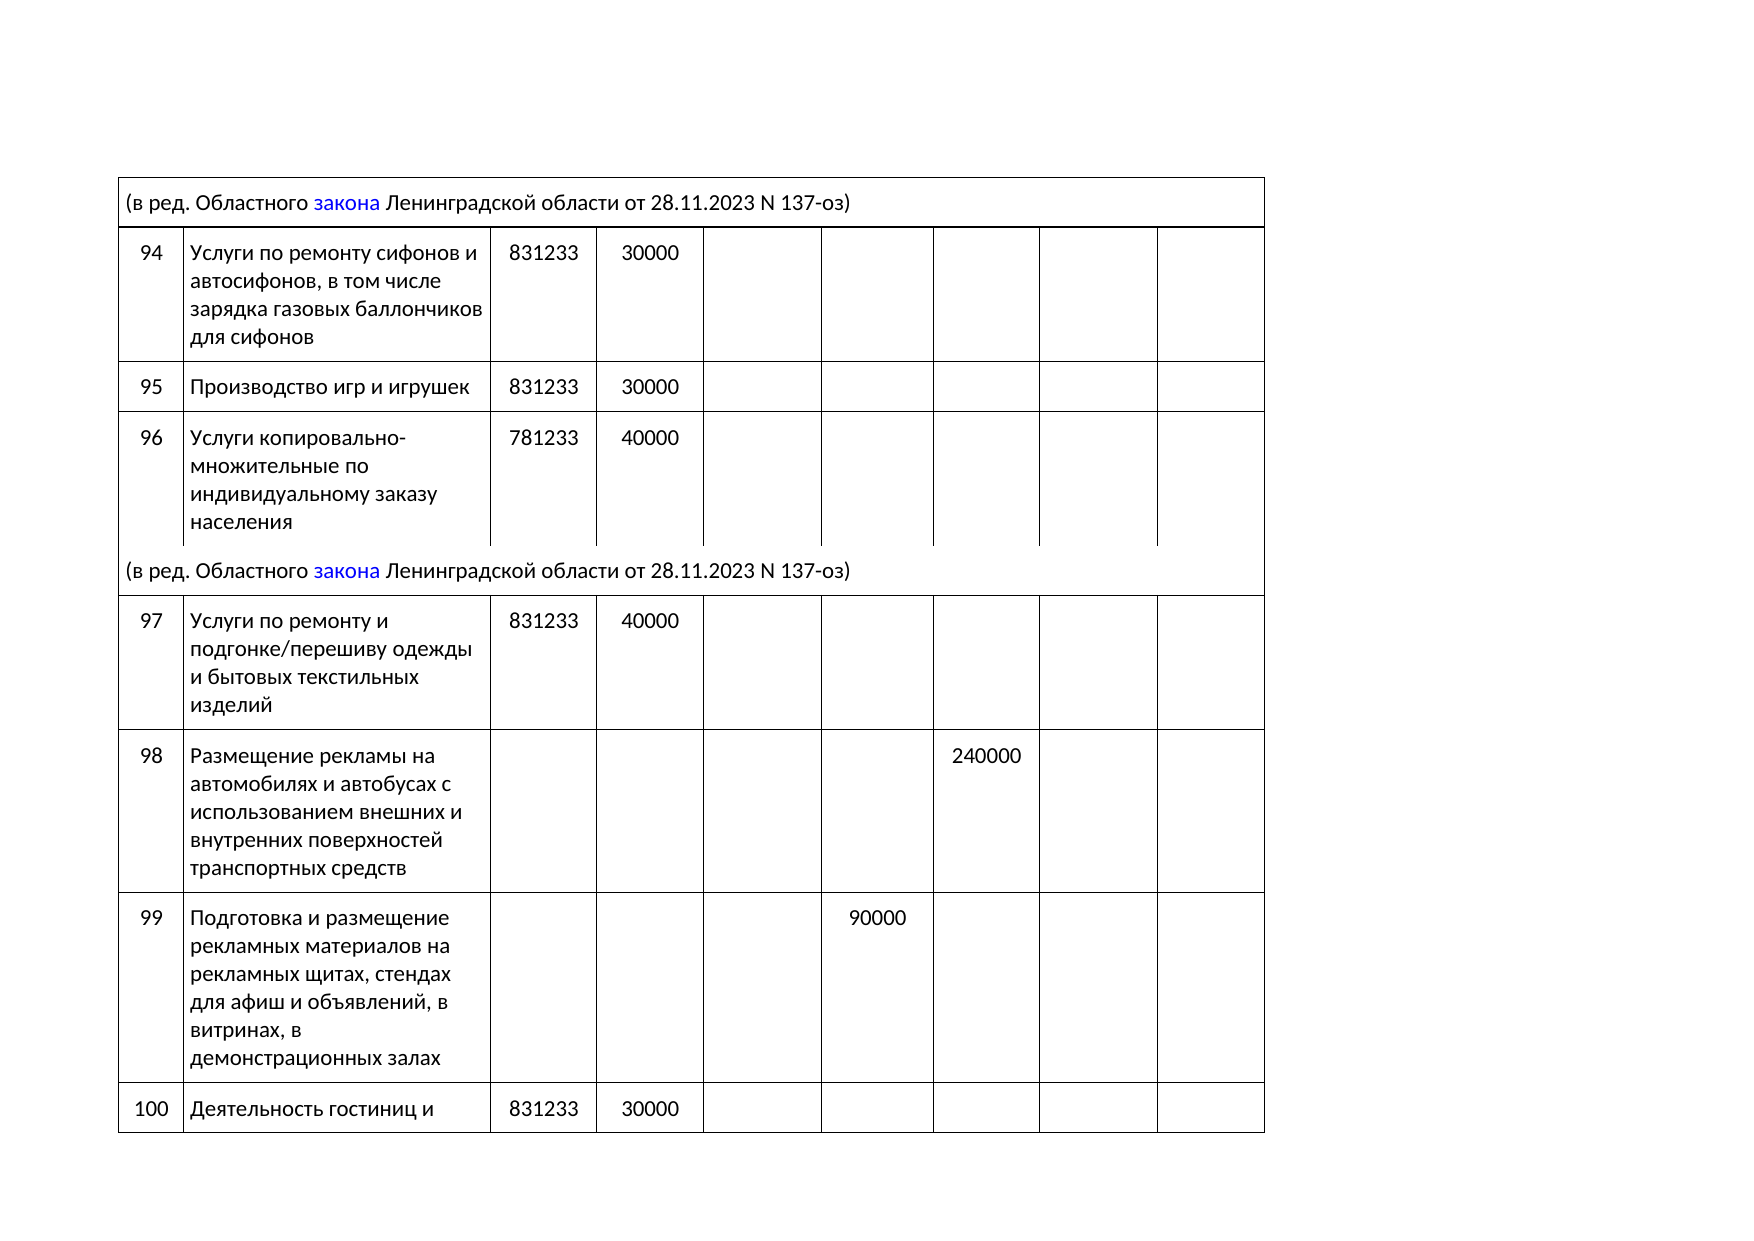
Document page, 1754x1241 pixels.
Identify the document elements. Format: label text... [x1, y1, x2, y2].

table_cell [704, 893, 821, 1082]
table_cell Производство игр и игрушек [184, 362, 490, 411]
table_cell [934, 412, 1039, 546]
table_cell [1040, 362, 1157, 411]
table_cell 831233 [491, 362, 596, 411]
table_cell 831233 [491, 228, 596, 361]
table_cell 98 [119, 730, 183, 892]
table_cell 831233 [491, 1083, 596, 1132]
table_cell Подготовка и размещение рекламных материалов на рекламных щитах, стендах для афиш и объявлений, в витринах, в демонстрационных залах [184, 893, 490, 1082]
table_cell [1158, 362, 1264, 411]
table_cell [1158, 893, 1264, 1082]
table_cell (в ред. Областного закона Ленинградской области от 28.11.2023 N 137-оз) [119, 546, 1264, 595]
table_cell [1158, 412, 1264, 546]
table_cell 831233 [491, 596, 596, 729]
table_cell [822, 228, 933, 361]
table_cell 240000 [934, 730, 1039, 892]
table_cell [934, 596, 1039, 729]
table_cell [491, 730, 596, 892]
table_cell [1158, 1083, 1264, 1132]
table_cell [1158, 730, 1264, 892]
table_cell [704, 596, 821, 729]
table_cell [704, 228, 821, 361]
table_cell [934, 1083, 1039, 1132]
table_cell 30000 [597, 362, 703, 411]
table_cell [934, 228, 1039, 361]
table_cell [934, 362, 1039, 411]
table_cell [822, 1083, 933, 1132]
table_cell [1040, 730, 1157, 892]
table_cell [704, 362, 821, 411]
table_cell [1158, 228, 1264, 361]
table_cell [1040, 596, 1157, 729]
table_cell [822, 412, 933, 546]
table_cell 30000 [597, 1083, 703, 1132]
table_cell [1040, 1083, 1157, 1132]
table_cell [704, 730, 821, 892]
table_cell [1158, 596, 1264, 729]
table_cell 90000 [822, 893, 933, 1082]
table_cell [704, 1083, 821, 1132]
table_cell 95 [119, 362, 183, 411]
table_cell [1040, 893, 1157, 1082]
table_cell 97 [119, 596, 183, 729]
table_cell [1040, 412, 1157, 546]
table_cell [491, 893, 596, 1082]
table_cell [119, 178, 1264, 226]
table_cell [704, 412, 821, 546]
table_cell 781233 [491, 412, 596, 546]
table_cell 100 [119, 1083, 183, 1132]
table_cell 94 [119, 228, 183, 361]
table_cell [822, 730, 933, 892]
table_cell [1040, 228, 1157, 361]
table_cell [597, 893, 703, 1082]
table_cell [822, 596, 933, 729]
table_cell 40000 [597, 412, 703, 546]
table_cell 40000 [597, 596, 703, 729]
table_cell Услуги копировально-множительные по индивидуальному заказу населения [184, 412, 490, 546]
table_cell Услуги по ремонту и подгонке/перешиву одежды и бытовых текстильных изделий [184, 596, 490, 729]
table_cell [597, 730, 703, 892]
table_cell [822, 362, 933, 411]
table_cell 99 [119, 893, 183, 1082]
table_cell [934, 893, 1039, 1082]
table_cell Размещение рекламы на автомобилях и автобусах с использованием внешних и внутренних поверхностей транспортных средств [184, 730, 490, 892]
table_cell Услуги по ремонту сифонов и автосифонов, в том числе зарядка газовых баллончиков для сифонов [184, 228, 490, 361]
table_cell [184, 1083, 490, 1132]
table_cell 96 [119, 412, 183, 546]
table_cell 30000 [597, 228, 703, 361]
